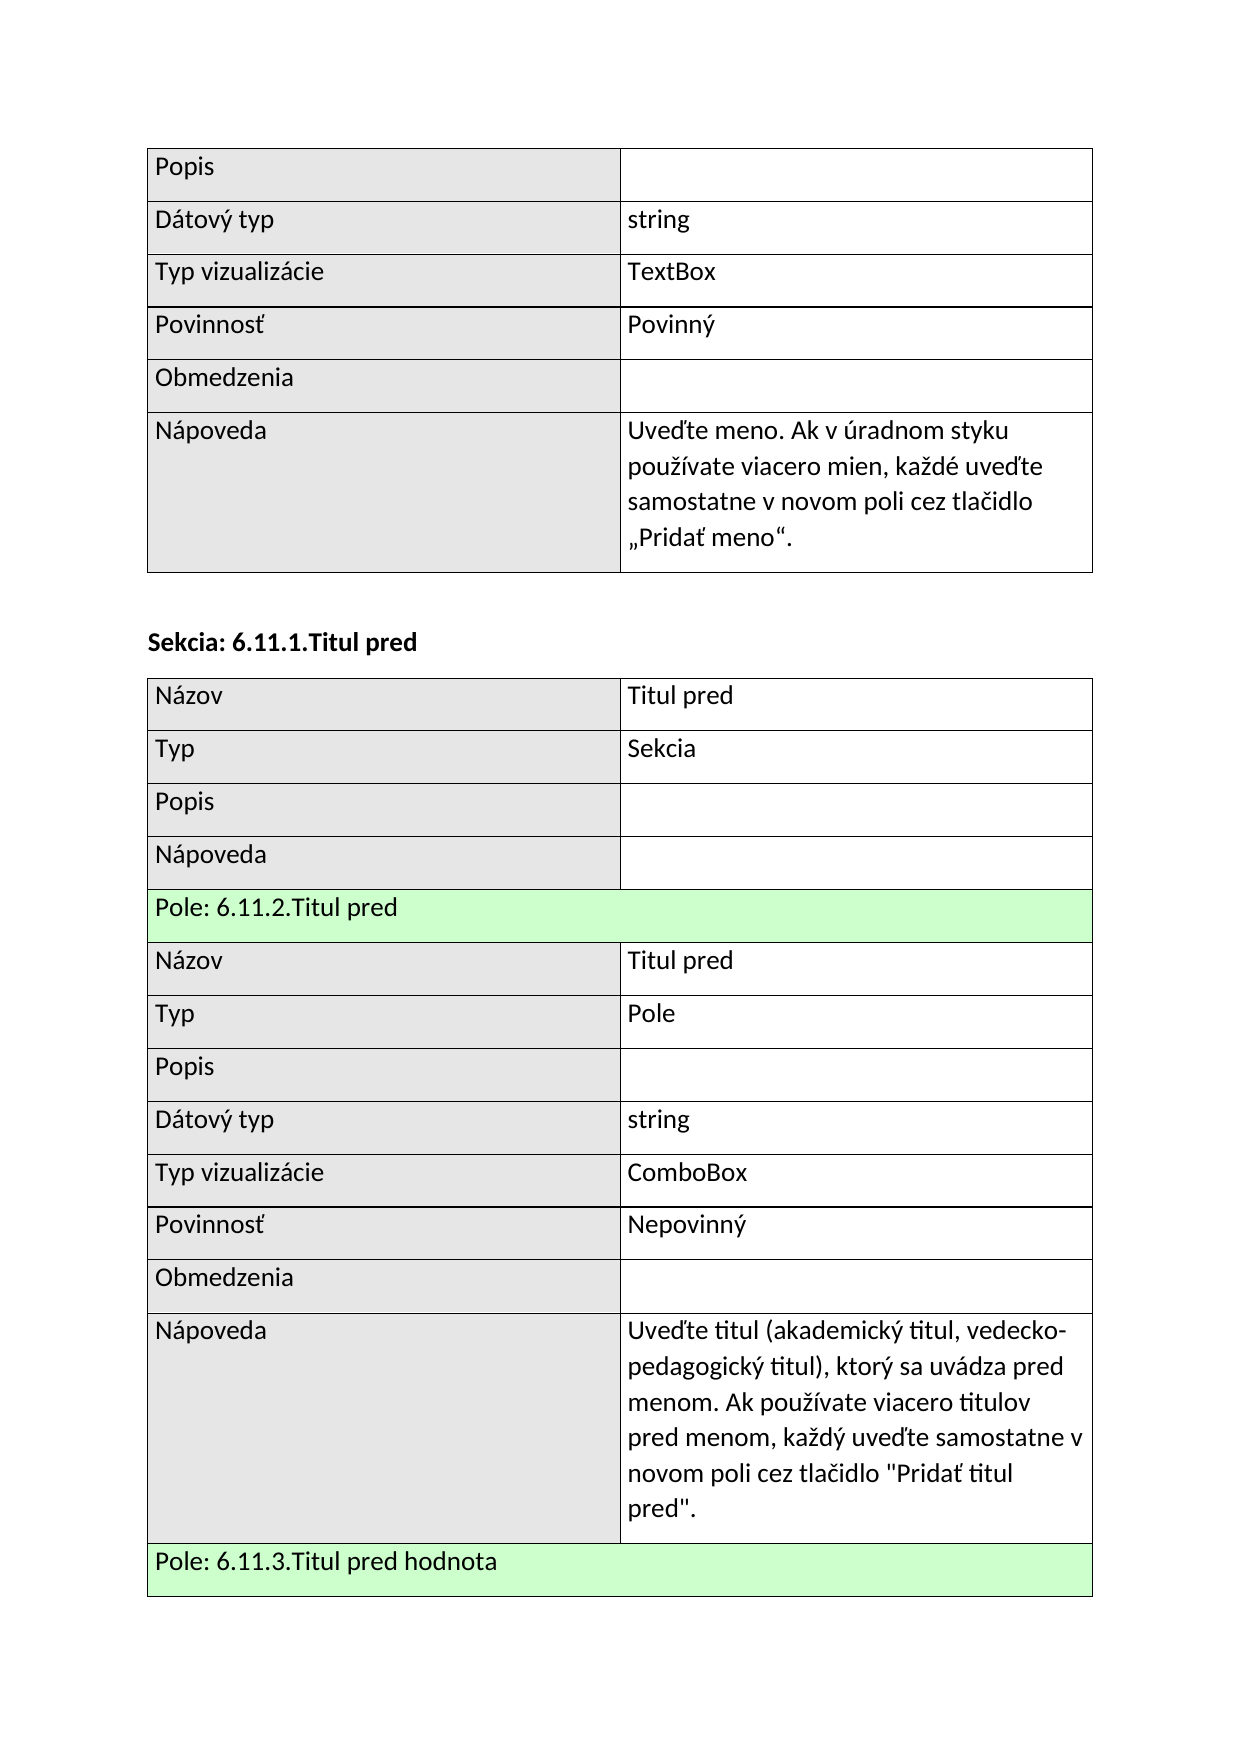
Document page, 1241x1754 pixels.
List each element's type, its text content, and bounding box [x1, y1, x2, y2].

table_cell [621, 360, 1092, 412]
table_header Titul pred [621, 679, 1092, 730]
table_cell Pole [621, 996, 1092, 1048]
table_cell Dátový typ [148, 202, 620, 253]
table_cell Popis [148, 784, 620, 836]
text Sekcia: 6.11.1.Titul pred [148, 625, 1093, 658]
table_cell ComboBox [621, 1155, 1092, 1206]
table_cell Typ [148, 731, 620, 783]
table_cell Popis [148, 1049, 620, 1101]
table_cell [621, 149, 1092, 201]
table_cell Pole: 6.11.2.Titul pred [148, 890, 1092, 942]
table_cell Uveďte meno. Ak v úradnom styku používate viacero mien, každé uveďte samostatne v novom poli cez tlačidlo „Pridať meno“. [621, 413, 1092, 572]
table_cell [621, 1260, 1092, 1312]
table_cell Popis [148, 149, 620, 201]
table_cell Typ [148, 996, 620, 1048]
table_header Názov [148, 679, 620, 730]
table_cell Nápoveda [148, 413, 620, 572]
table_cell Uveďte titul (akademický titul, vedecko-pedagogický titul), ktorý sa uvádza pred menom. Ak používate viacero titulov pred menom, každý uveďte samostatne v novom poli cez tlačidlo "Pridať titul pred". [621, 1314, 1092, 1543]
table_cell [621, 837, 1092, 889]
table_cell Obmedzenia [148, 1260, 620, 1312]
table_cell Povinnosť [148, 308, 620, 359]
table_cell Sekcia [621, 731, 1092, 783]
table_cell Pole: 6.11.3.Titul pred hodnota [148, 1544, 1092, 1596]
table_cell Nepovinný [621, 1208, 1092, 1259]
table_cell string [621, 202, 1092, 253]
table_cell Typ vizualizácie [148, 255, 620, 306]
table_cell Titul pred [621, 943, 1092, 995]
table_cell TextBox [621, 255, 1092, 306]
table_cell string [621, 1102, 1092, 1154]
table_cell Nápoveda [148, 1314, 620, 1543]
table_cell Názov [148, 943, 620, 995]
table_cell [621, 1049, 1092, 1101]
table_cell Obmedzenia [148, 360, 620, 412]
table_cell [621, 784, 1092, 836]
table_cell Typ vizualizácie [148, 1155, 620, 1206]
table_cell Povinný [621, 308, 1092, 359]
table_cell Nápoveda [148, 837, 620, 889]
table_cell Dátový typ [148, 1102, 620, 1154]
table_cell Povinnosť [148, 1208, 620, 1259]
